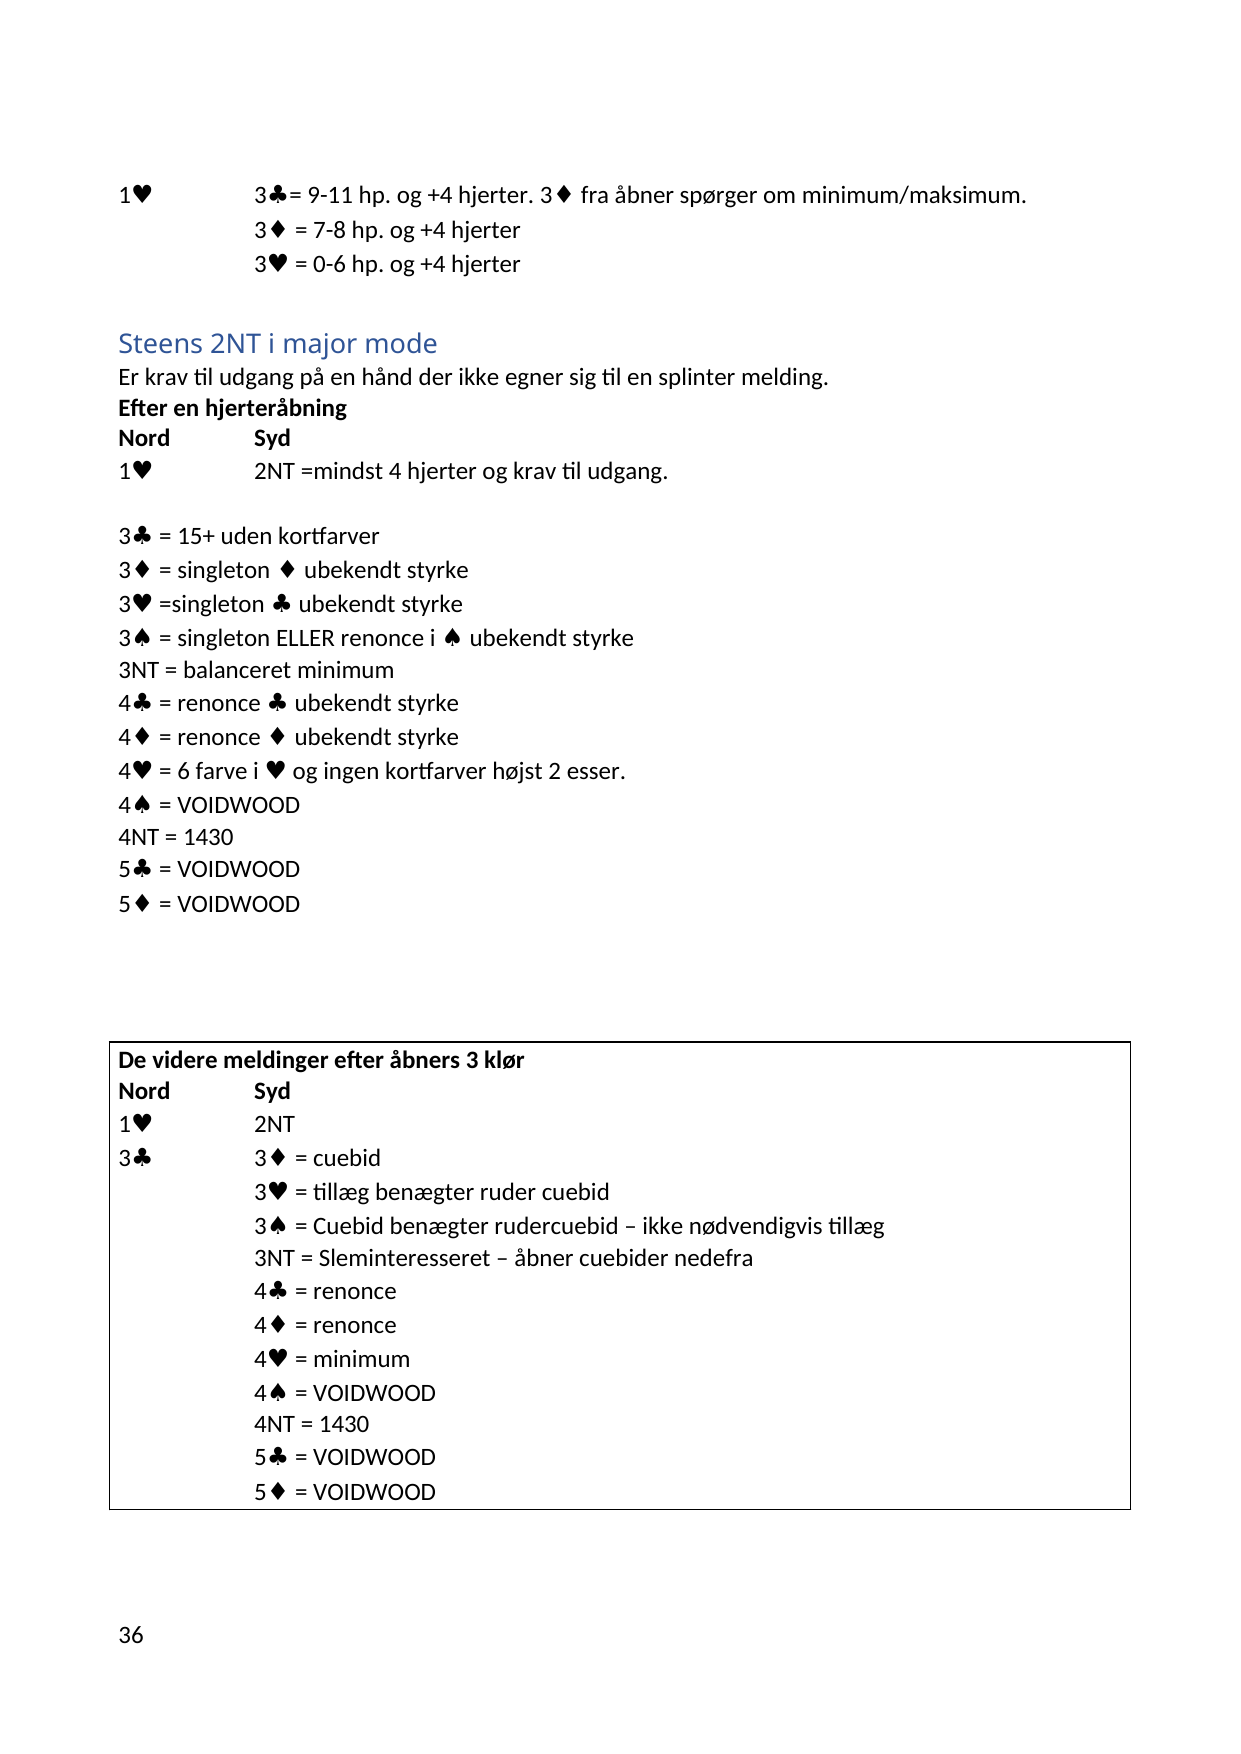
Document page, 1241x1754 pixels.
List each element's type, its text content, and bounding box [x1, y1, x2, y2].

text 3︎ =singleton ︎ ubekendt styrke [118, 586, 1122, 620]
text 4︎ = renonce ︎ ubekendt styrke [118, 718, 1122, 752]
text 3NT = balanceret minimum [118, 654, 1122, 684]
text 3︎ = 0-6 hp. og +4 hjerter [118, 245, 1122, 279]
text 4︎ = 6 farve i ︎ og ingen kortfarver højst 2 esser. [118, 752, 1122, 787]
text 3︎ = 15+ uden kortfarver [118, 518, 1122, 552]
text 4︎ = VOIDWOOD [118, 787, 1122, 821]
text 4NT = 1430 [118, 1408, 1122, 1439]
text 3︎ = tillæg benægter ruder cuebid [118, 1174, 1122, 1208]
text 4NT = 1430 [118, 821, 1122, 851]
text Efter en hjerteråbning [118, 392, 1122, 422]
text 4︎ = minimum [118, 1340, 1122, 1374]
text 3︎ = singleton ︎ ubekendt styrke [118, 552, 1122, 586]
text De videre meldinger efter åbners 3 klør [110, 1043, 1130, 1075]
text 5︎ = VOIDWOOD [118, 885, 1122, 919]
text 5︎ = VOIDWOOD [110, 1470, 1130, 1509]
text Er krav til udgang på en hånd der ikke egner sig til en splinter melding. [118, 361, 1122, 392]
text 5︎ = VOIDWOOD [118, 851, 1122, 885]
text 3NT = Sleminteresseret – åbner cuebider nedefra [118, 1242, 1122, 1272]
text 1︎ 2NT =mindst 4 hjerter og krav til udgang. [118, 453, 1122, 487]
subtitle Steens 2NT i major mode [118, 324, 1122, 361]
text 4︎ = renonce [118, 1272, 1122, 1306]
text 3︎ = Cuebid benægter rudercuebid – ikke nødvendigvis tillæg [118, 1208, 1122, 1242]
text 3︎ = singleton ELLER renonce i ︎ ubekendt styrke [118, 620, 1122, 654]
text 1︎ 3︎= 9-11 hp. og +4 hjerter. 3︎ fra åbner spørger om minimum/maksimum. [118, 177, 1122, 211]
text 4︎ = renonce ︎ ubekendt styrke [118, 684, 1122, 718]
text Nord Syd [118, 1075, 1122, 1106]
text 3︎ 3︎ = cuebid [118, 1139, 1122, 1174]
text 5 = VOIDWOOD [118, 1439, 1122, 1470]
text 4︎ = renonce [118, 1306, 1122, 1340]
text 4︎ = VOIDWOOD [118, 1374, 1122, 1408]
text Nord Syd [118, 422, 1122, 453]
text 1︎ 2NT [118, 1106, 1122, 1139]
text 3︎ = 7-8 hp. og +4 hjerter [118, 211, 1122, 245]
